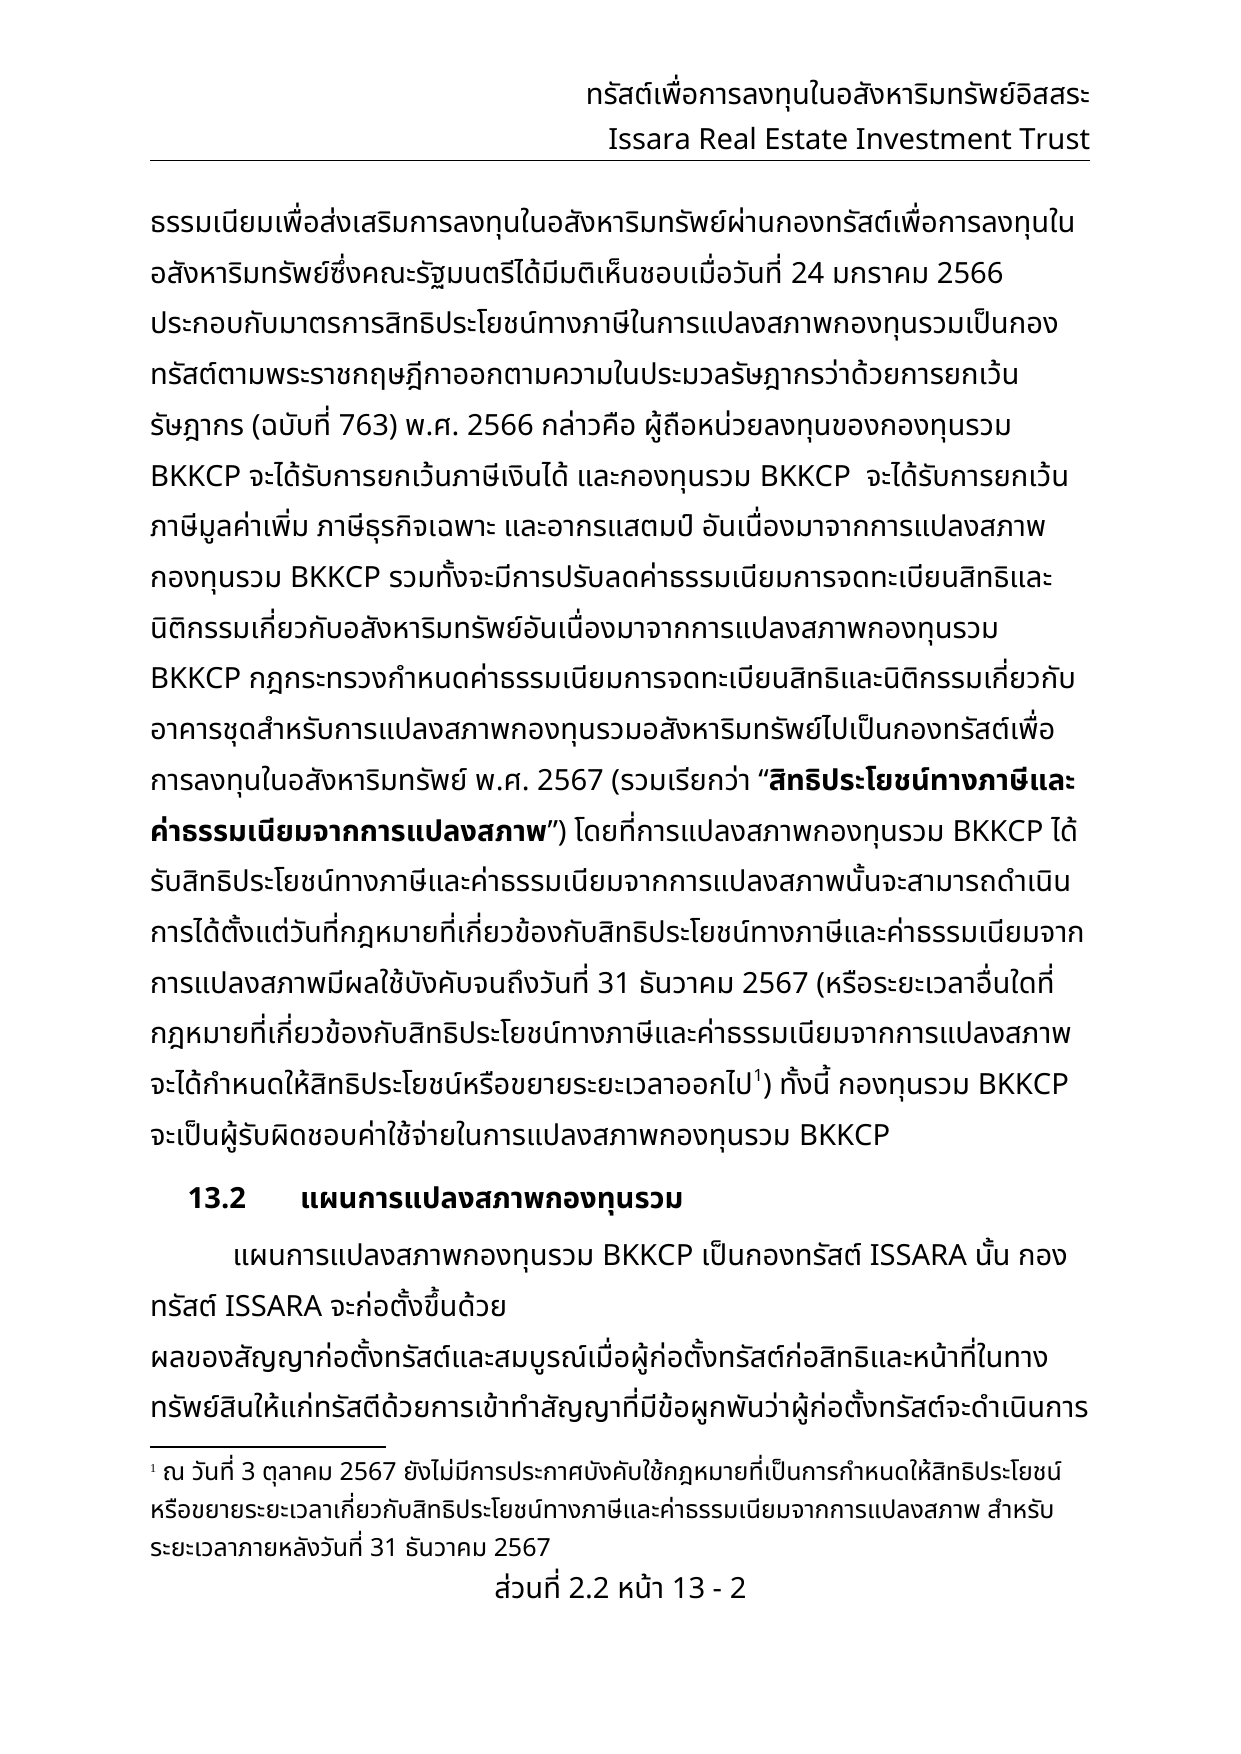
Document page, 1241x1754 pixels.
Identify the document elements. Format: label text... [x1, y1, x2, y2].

subtitle แผนการแปลงสภาพกองทุนรวม [187, 1178, 1090, 1222]
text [150, 201, 1090, 1159]
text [150, 1234, 1090, 1431]
